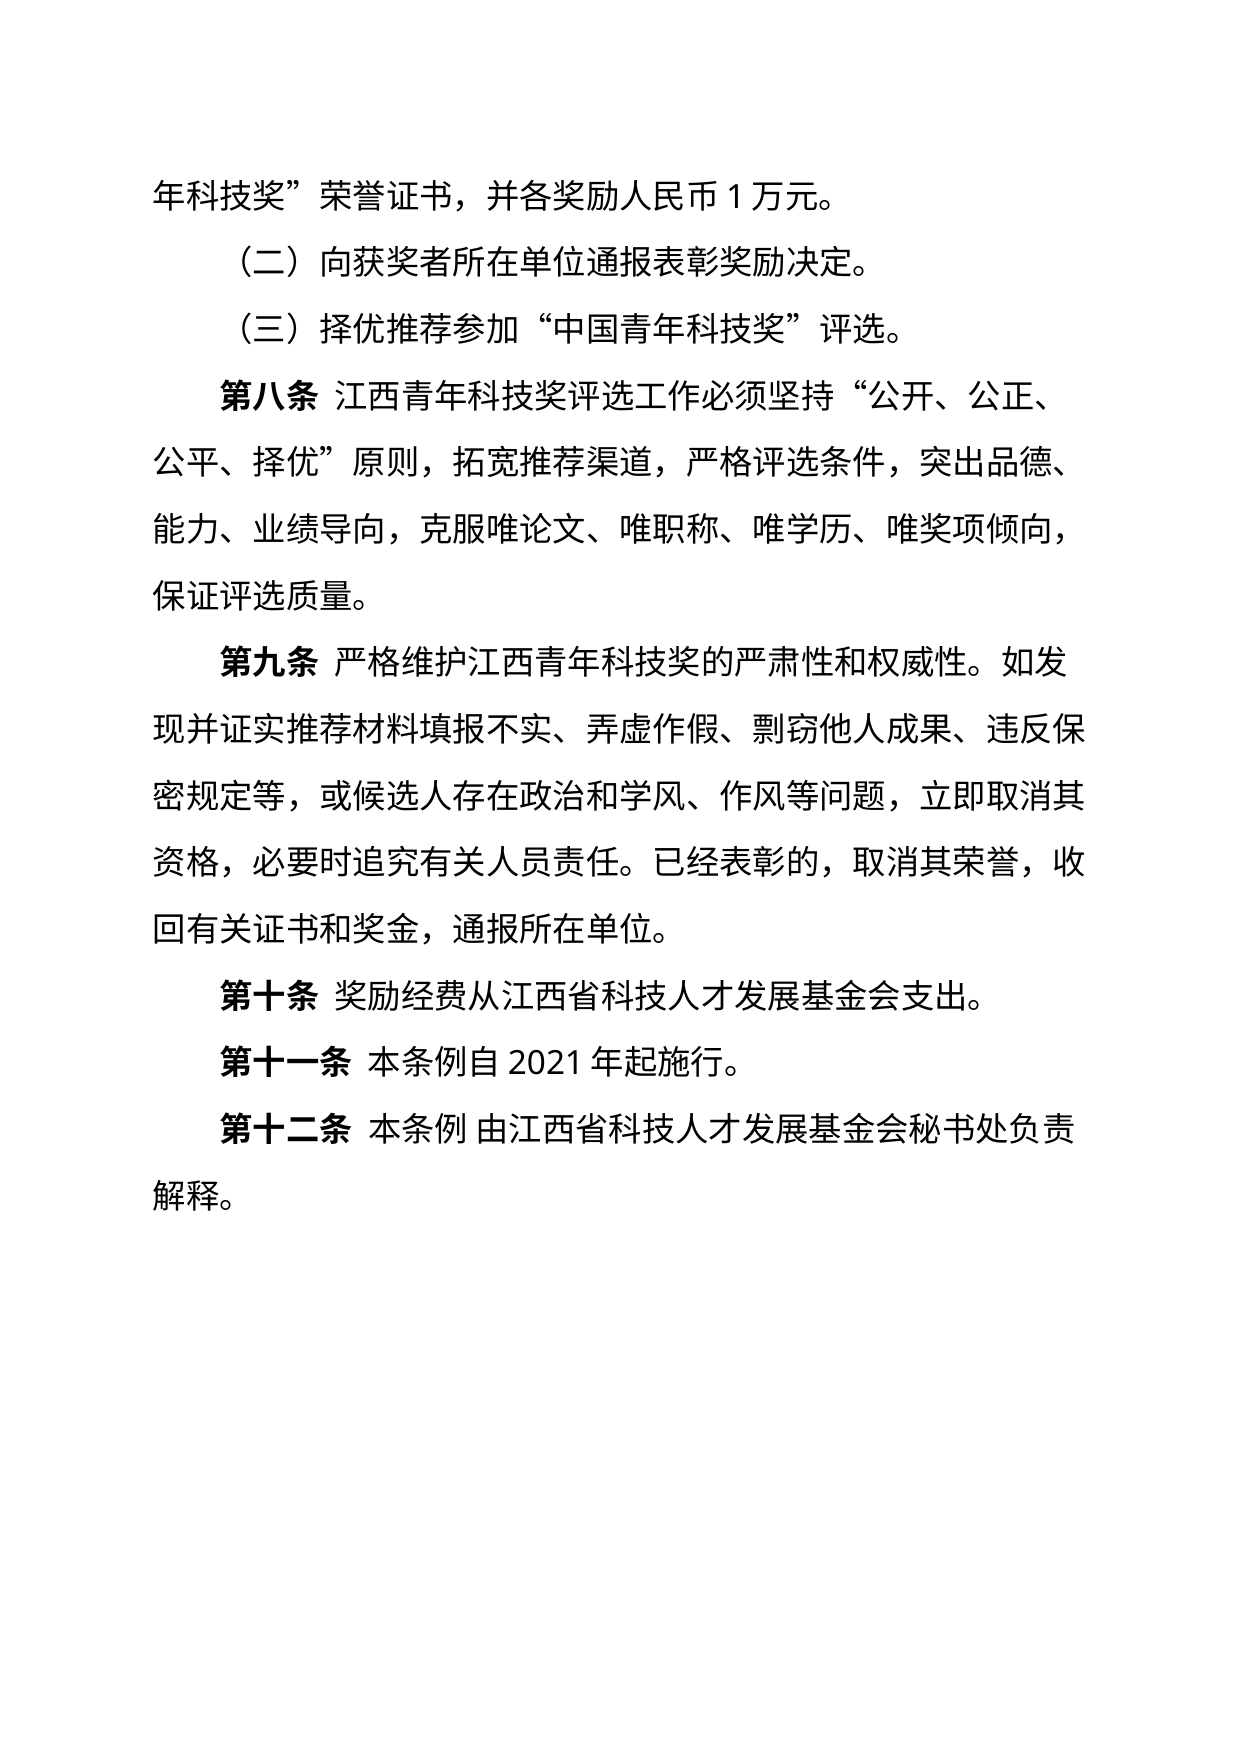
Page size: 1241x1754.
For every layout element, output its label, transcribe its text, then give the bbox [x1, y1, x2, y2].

text （三）择优推荐参加“中国青年科技奖”评选。 [152, 294, 1088, 360]
text 第十条 奖励经费从江西省科技人才发展基金会支出。 [152, 960, 1088, 1027]
text 第八条 江西青年科技奖评选工作必须坚持“公开、公正、公平、择优”原则，拓宽推荐渠道，严格评选条件，突出品德、能力、业绩导向，克服唯论文、唯职称、唯学历、唯奖项倾向，保证评选质量。 [152, 360, 1088, 627]
text 第十一条 本条例自2021年起施行。 [152, 1027, 1088, 1094]
text 第十二条 本条例 由江西省科技人才发展基金会秘书处负责解释。 [152, 1094, 1088, 1227]
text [152, 160, 1088, 227]
text （二）向获奖者所在单位通报表彰奖励决定。 [152, 227, 1088, 294]
text 第九条 严格维护江西青年科技奖的严肃性和权威性。如发现并证实推荐材料填报不实、弄虚作假、剽窃他人成果、违反保密规定等，或候选人存在政治和学风、作风等问题，立即取消其资格，必要时追究有关人员责任。已经表彰的，取消其荣誉，收回有关证书和奖金，通报所在单位。 [152, 627, 1088, 960]
